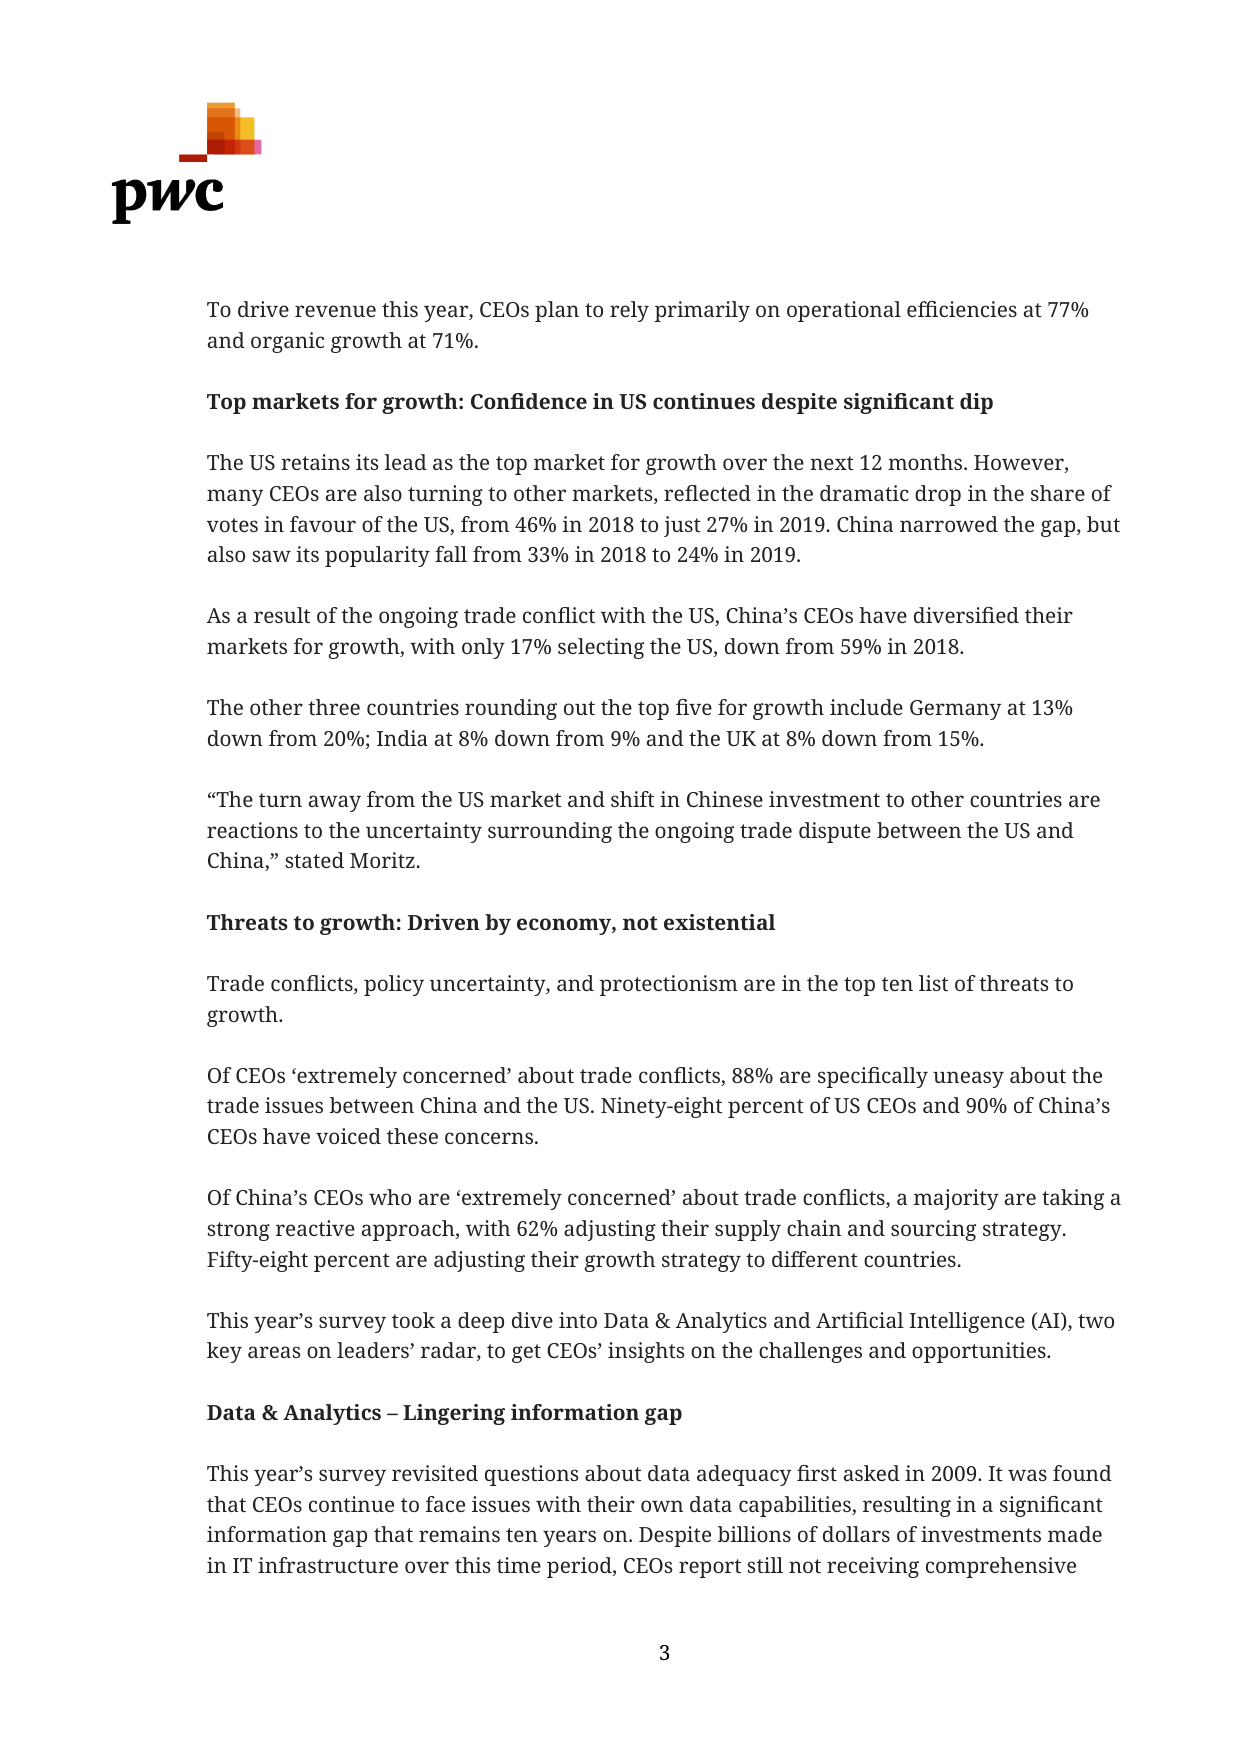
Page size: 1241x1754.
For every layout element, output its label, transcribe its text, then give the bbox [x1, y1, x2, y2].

text To drive revenue this year, CEOs plan to rely primarily on operational efficiencies at 77% and organic growth at 71%. [207, 295, 1122, 354]
text Threats to growth: Driven by economy, not existential [207, 908, 1122, 936]
text Top markets for growth: Confidence in US continues despite significant dip [207, 387, 1122, 416]
text Trade conflicts, policy uncertainty, and protectionism are in the top ten list of threats to growth. [207, 969, 1122, 1028]
text “The turn away from the US market and shift in Chinese investment to other countries are reactions to the uncertainty surrounding the ongoing trade dispute between the US and China,” stated Moritz. [207, 785, 1122, 875]
text The US retains its lead as the top market for growth over the next 12 months. However, many CEOs are also turning to other markets, reflected in the dramatic drop in the share of votes in favour of the US, from 46% in 2018 to just 27% in 2019. China narrowed the gap, but also saw its popularity fall from 33% in 2018 to 24% in 2019. [207, 448, 1122, 569]
text As a result of the ongoing trade conflict with the US, China’s CEOs have diversified their markets for growth, with only 17% selecting the US, down from 59% in 2018. [207, 602, 1122, 661]
text Of China’s CEOs who are ‘extremely concerned’ about trade conflicts, a majority are taking a strong reactive approach, with 62% adjusting their supply chain and sourcing strategy. Fifty-eight percent are adjusting their growth strategy to different countries. [207, 1183, 1122, 1273]
text Data & Analytics – Lingering information gap [207, 1398, 1122, 1426]
text The other three countries rounding out the top five for growth include Germany at 13% down from 20%; India at 8% down from 9% and the UK at 8% down from 15%. [207, 693, 1122, 752]
picture [70, 59, 303, 268]
text Of CEOs ‘extremely concerned’ about trade conflicts, 88% are specifically uneasy about the trade issues between China and the US. Ninety-eight percent of US CEOs and 90% of China’s CEOs have voiced these concerns. [207, 1061, 1122, 1151]
text This year’s survey took a deep dive into Data & Analytics and Artificial Intelligence (AI), two key areas on leaders’ radar, to get CEOs’ insights on the challenges and opportunities. [207, 1306, 1122, 1365]
